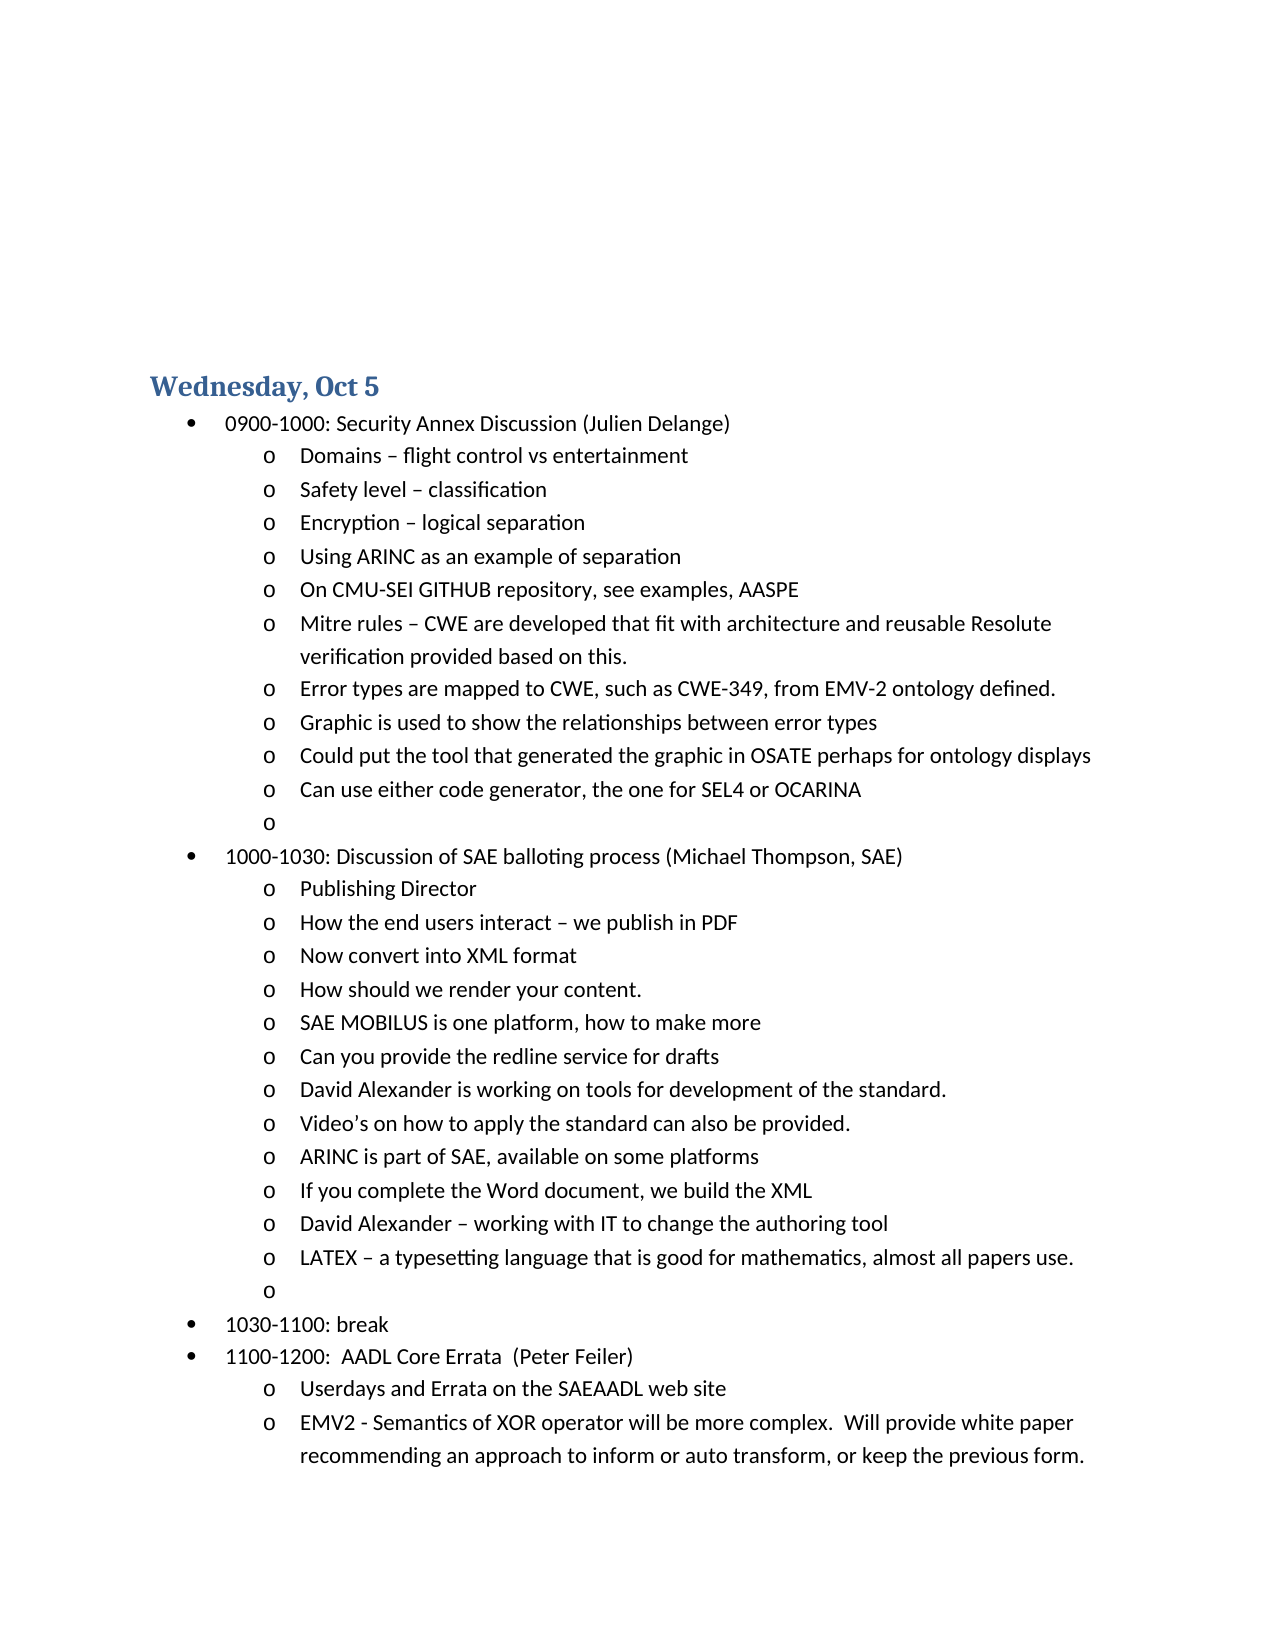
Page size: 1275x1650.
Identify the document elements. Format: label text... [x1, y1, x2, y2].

list David Alexander is working on tools for development of the standard. [262, 1075, 1125, 1104]
list Safety level – classification [262, 475, 1125, 504]
list Now convert into XML format [262, 941, 1125, 970]
list Could put the tool that generated the graphic in OSATE perhaps for ontology displays [262, 741, 1125, 771]
list Encryption – logical separation [262, 508, 1125, 537]
list Mitre rules – CWE are developed that fit with architecture and reusable Resolute verification provided based on this. [262, 609, 1125, 670]
list Userdays and Errata on the SAEAADL web site [262, 1374, 1125, 1403]
list Can use either code generator, the one for SEL4 or OCARINA [262, 775, 1125, 804]
list If you complete the Word document, we build the XML [262, 1176, 1125, 1205]
list 1030-1100: break [187, 1310, 1125, 1338]
list Video’s on how to apply the standard can also be provided. [262, 1109, 1125, 1138]
list ARINC is part of SAE, available on some platforms [262, 1142, 1125, 1172]
list 0900-1000: Security Annex Discussion (Julien Delange) [187, 409, 1125, 437]
list On CMU-SEI GITHUB repository, see examples, AASPE [262, 575, 1125, 604]
list SAE MOBILUS is one platform, how to make more [262, 1008, 1125, 1037]
list Graphic is used to show the relationships between error types [262, 708, 1125, 737]
list Using ARINC as an example of separation [262, 542, 1125, 571]
list How the end users interact – we publish in PDF [262, 908, 1125, 937]
list EMV2 - Semantics of XOR operator will be more complex. Will provide white paper recommending an approach to inform or auto transform, or keep the previous form. [262, 1408, 1125, 1469]
list Domains – flight control vs entertainment [262, 441, 1125, 470]
list Can you provide the redline service for drafts [262, 1042, 1125, 1071]
list Publishing Director [262, 874, 1125, 903]
list 1100-1200: AADL Core Errata (Peter Feiler) [187, 1342, 1125, 1370]
list How should we render your content. [262, 975, 1125, 1004]
list David Alexander – working with IT to change the authoring tool [262, 1209, 1125, 1239]
list Error types are mapped to CWE, such as CWE-349, from EMV-2 ontology defined. [262, 674, 1125, 703]
subtitle Wednesday, Oct 5 [150, 370, 1125, 404]
list LATEX – a typesetting language that is good for mathematics, almost all papers use. [262, 1243, 1125, 1272]
list 1000-1030: Discussion of SAE balloting process (Michael Thompson, SAE) [187, 842, 1125, 870]
